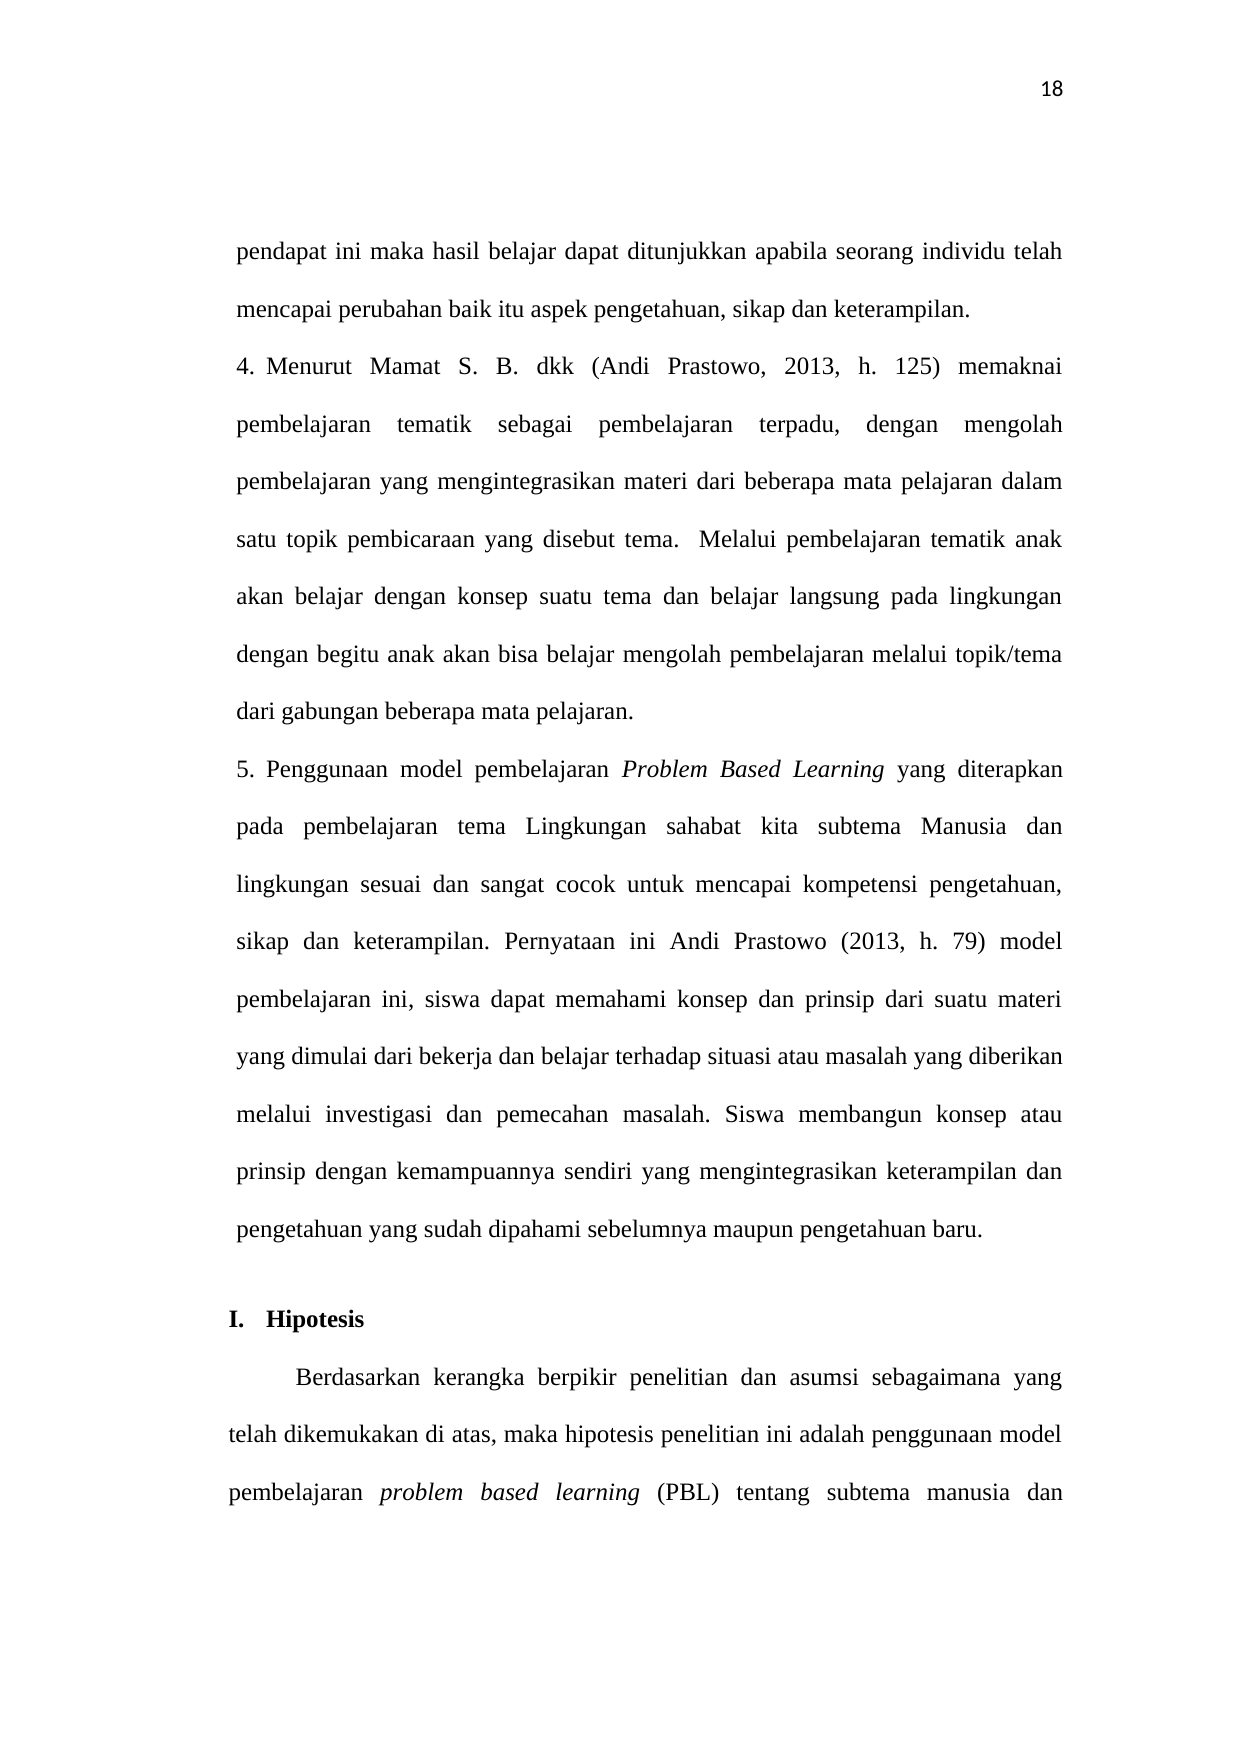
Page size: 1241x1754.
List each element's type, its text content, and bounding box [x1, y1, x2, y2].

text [228, 1362, 1063, 1506]
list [236, 236, 1063, 322]
list Penggunaan model pembelajaran Problem Based Learning yang diterapkan pada pembelajaran tema Lingkungan sahabat kita subtema Manusia dan lingkungan sesuai dan sangat cocok untuk mencapai kompetensi pengetahuan, sikap dan keterampilan. Pernyataan ini Andi Prastowo (2013, h. 79) model pembelajaran ini, siswa dapat memahami konsep dan prinsip dari suatu materi yang dimulai dari bekerja dan belajar terhadap situasi atau masalah yang diberikan melalui investigasi dan pemecahan masalah. Siswa membangun konsep atau prinsip dengan kemampuannya sendiri yang mengintegrasikan keterampilan dan pengetahuan yang sudah dipahami sebelumnya maupun pengetahuan baru. [236, 754, 1063, 1242]
list Menurut Mamat S. B. dkk (Andi Prastowo, 2013, h. 125) memaknai pembelajaran tematik sebagai pembelajaran terpadu, dengan mengolah pembelajaran yang mengintegrasikan materi dari beberapa mata pelajaran dalam satu topik pembicaraan yang disebut tema. Melalui pembelajaran tematik anak akan belajar dengan konsep suatu tema dan belajar langsung pada lingkungan dengan begitu anak akan bisa belajar mengolah pembelajaran melalui topik/tema dari gabungan beberapa mata pelajaran. [236, 351, 1063, 725]
list Hipotesis [228, 1304, 1063, 1333]
